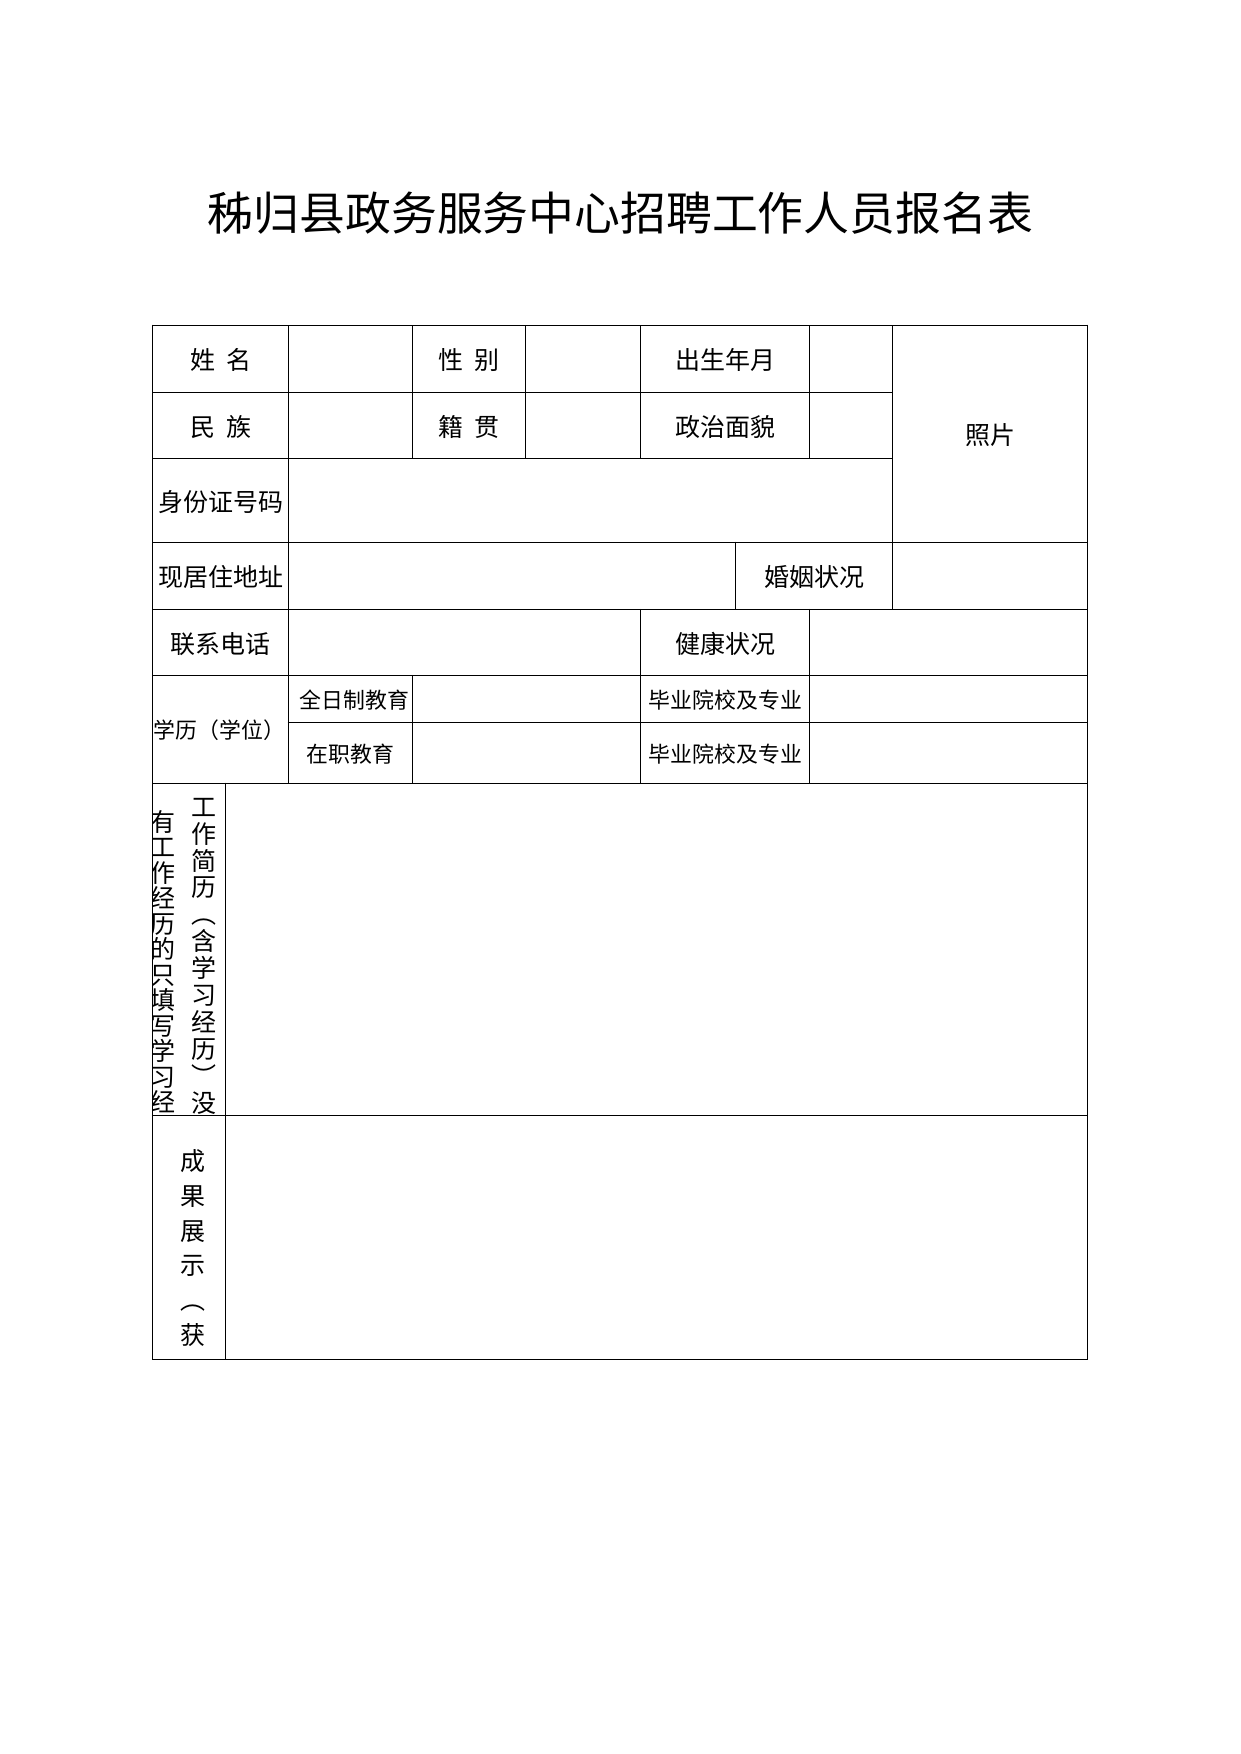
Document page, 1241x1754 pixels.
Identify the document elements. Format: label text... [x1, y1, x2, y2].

table_cell 工作简历（含学习经历）没有工作经历的只填写学习经历 [153, 784, 225, 1115]
table_cell [810, 610, 1087, 675]
table_cell [289, 393, 412, 458]
table_cell [289, 610, 640, 675]
table_header 性 别 [413, 326, 525, 392]
text 秭归县政务服务中心招聘工作人员报名表 [187, 162, 1053, 259]
table_cell [413, 723, 640, 783]
table_header [526, 326, 640, 392]
table_cell 联系电话 [153, 610, 288, 675]
table_cell 婚姻状况 [736, 543, 892, 609]
table_header 照片 [893, 326, 1087, 542]
table_cell [893, 543, 1087, 609]
table_cell 身份证号码 [153, 459, 288, 542]
table_cell [810, 676, 1087, 722]
table_cell [226, 1116, 1087, 1358]
table_cell [289, 543, 735, 609]
table_cell 民 族 [153, 393, 288, 458]
table_header 出生年月 [641, 326, 809, 392]
table_cell 在职教育 [289, 723, 412, 783]
table_header [810, 326, 892, 392]
table_cell 健康状况 [641, 610, 809, 675]
table_header 姓 名 [153, 326, 288, 392]
table_cell [810, 723, 1087, 783]
table_cell 成果展示（获奖、发表文章等情况） [153, 1116, 225, 1358]
table_header [289, 326, 412, 392]
table_cell [226, 784, 1087, 1115]
table_cell 全日制教育 [289, 676, 412, 722]
table_cell [810, 393, 892, 458]
table_cell 学历（学位） [153, 676, 288, 783]
table_cell [289, 459, 892, 542]
table_cell [526, 393, 640, 458]
table_cell [413, 676, 640, 722]
table_cell 籍 贯 [413, 393, 525, 458]
table_cell 政治面貌 [641, 393, 809, 458]
table_cell 现居住地址 [153, 543, 288, 609]
table_cell 毕业院校及专业 [641, 676, 809, 722]
table_cell 毕业院校及专业 [641, 723, 809, 783]
